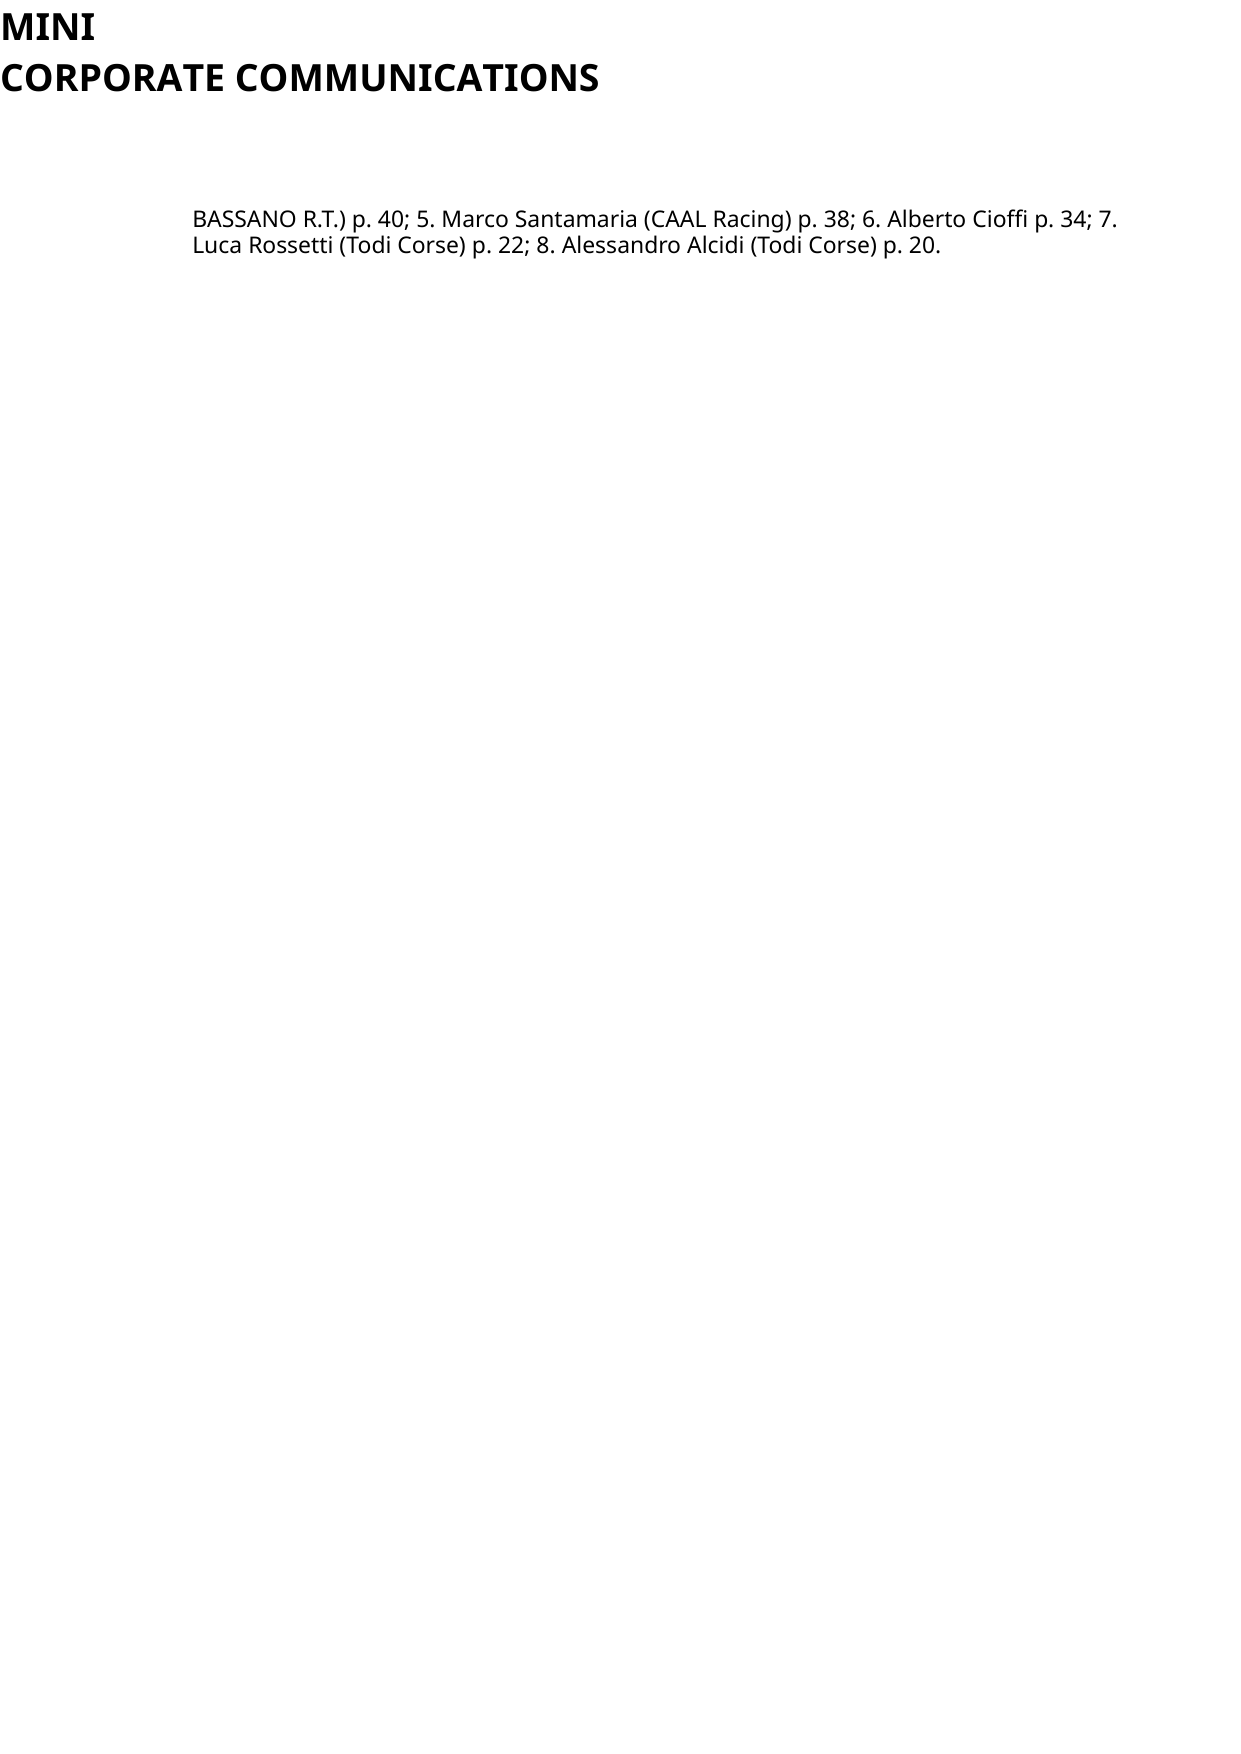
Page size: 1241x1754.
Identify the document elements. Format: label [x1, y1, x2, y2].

text [192, 207, 1120, 259]
